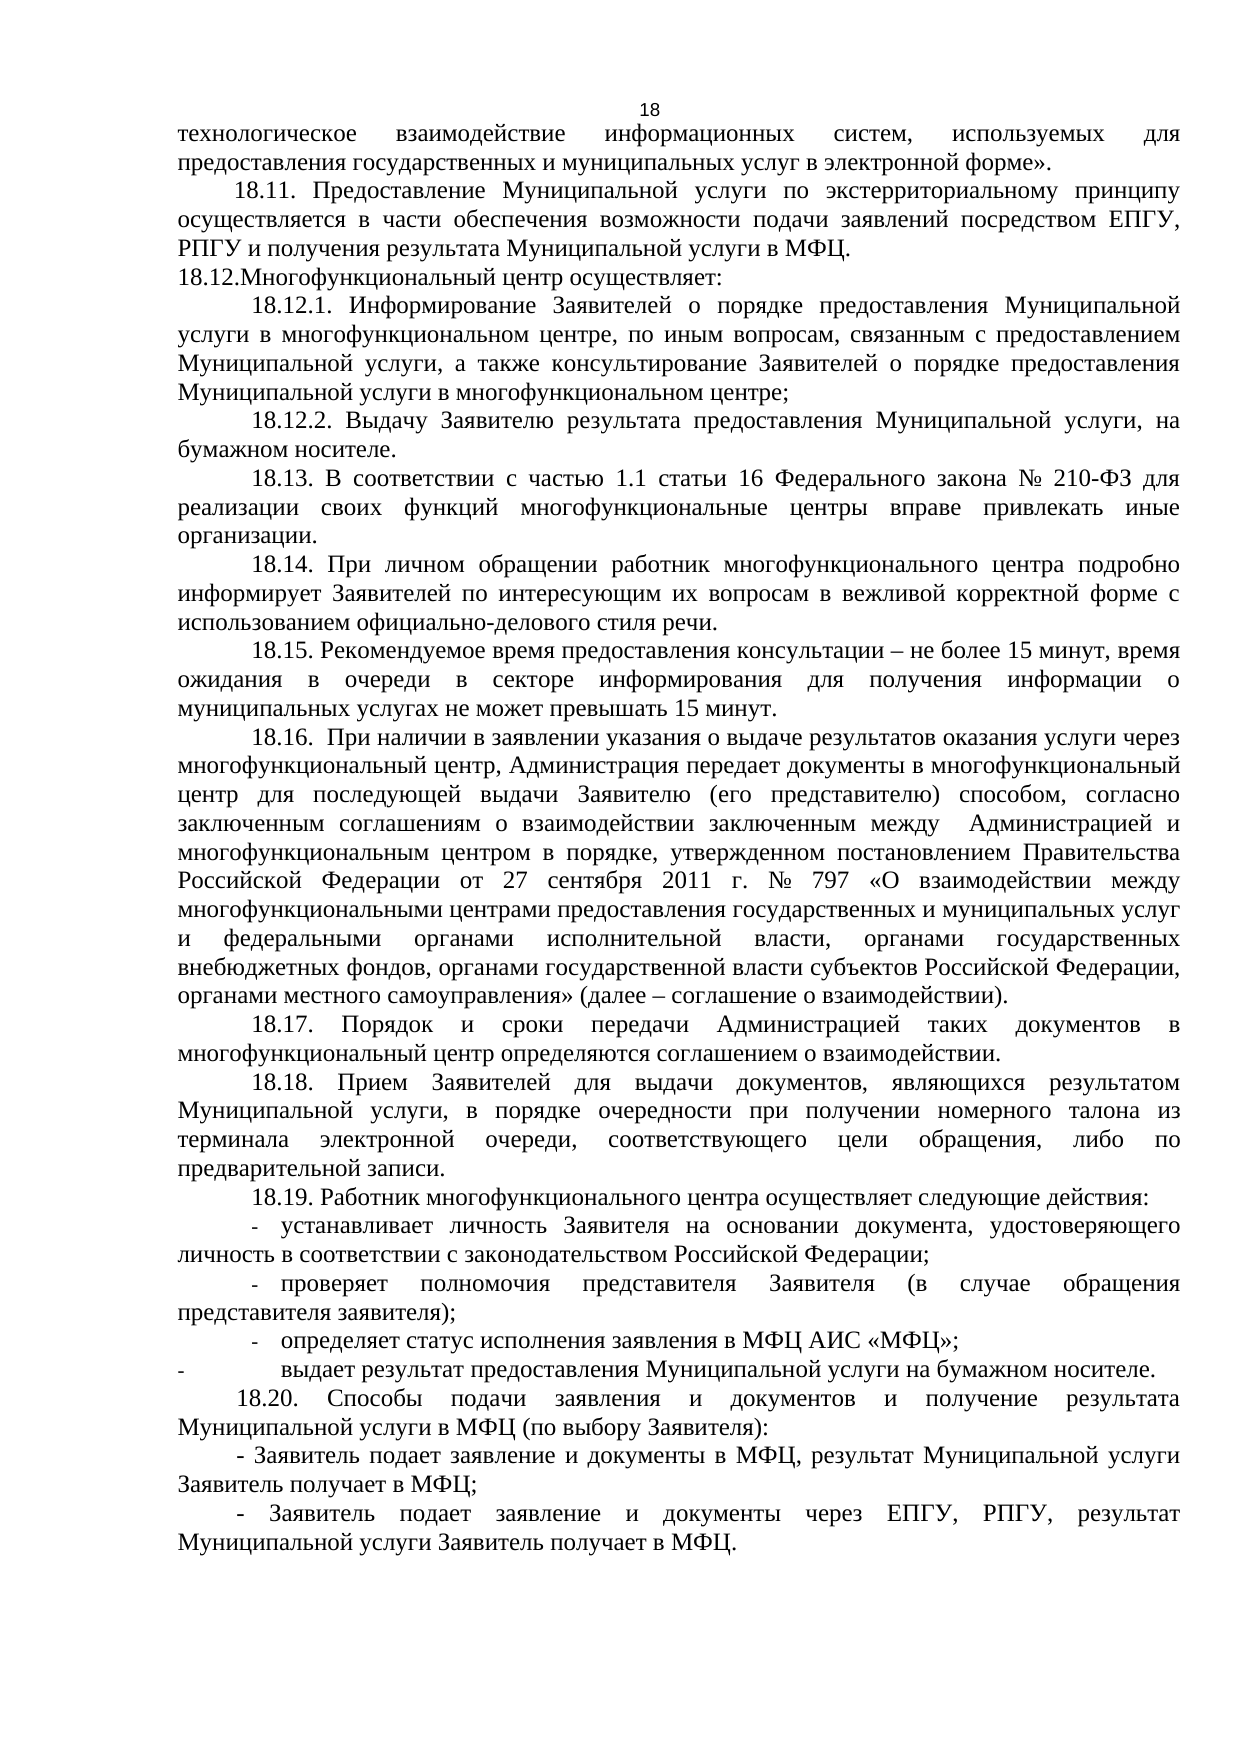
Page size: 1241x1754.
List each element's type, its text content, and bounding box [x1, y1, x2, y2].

text 18.16. При наличии в заявлении указания о выдаче результатов оказания услуги через многофункциональный центр, Администрация передает документы в многофункциональный центр для последующей выдачи Заявителю (его представителю) способом, согласно заключенным соглашениям о взаимодействии заключенным между Администрацией и многофункциональным центром в порядке, утвержденном постановлением Правительства Российской Федерации от 27 сентября 2011 г. № 797 «О взаимодействии между многофункциональными центрами предоставления государственных и муниципальных услуг и федеральными органами исполнительной власти, органами государственных внебюджетных фондов, органами государственной власти субъектов Российской Федерации, органами местного самоуправления» (далее – соглашение о взаимодействии). [177, 722, 1181, 1009]
list определяет статус исполнения заявления в МФЦ АИС «МФЦ»; [177, 1326, 1181, 1354]
text 18.20. Способы подачи заявления и документов и получение результата Муниципальной услуги в МФЦ (по выбору Заявителя): [177, 1383, 1181, 1441]
text 18.15. Рекомендуемое время предоставления консультации – не более 15 минут, время ожидания в очереди в секторе информирования для получения информации о муниципальных услугах не может превышать 15 минут. [177, 636, 1181, 722]
list устанавливает личность Заявителя на основании документа, удостоверяющего личность в соответствии с законодательством Российской Федерации; [177, 1211, 1181, 1268]
text 18.18. Прием Заявителей для выдачи документов, являющихся результатом Муниципальной услуги, в порядке очередности при получении номерного талона из терминала электронной очереди, соответствующего цели обращения, либо по предварительной записи. [177, 1067, 1181, 1182]
text 18.14. При личном обращении работник многофункционального центра подробно информирует Заявителей по интересующим их вопросам в вежливой корректной форме с использованием официально-делового стиля речи. [177, 549, 1181, 636]
text 18.12.1. Информирование Заявителей о порядке предоставления Муниципальной услуги в многофункциональном центре, по иным вопросам, связанным с предоставлением Муниципальной услуги, а также консультирование Заявителей о порядке предоставления Муниципальной услуги в многофункциональном центре; [177, 291, 1181, 406]
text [177, 118, 1181, 176]
text 18.12.2. Выдачу Заявителю результата предоставления Муниципальной услуги, на бумажном носителе. [177, 406, 1181, 463]
text 18.19. Работник многофункционального центра осуществляет следующие действия: [177, 1182, 1181, 1211]
text - Заявитель подает заявление и документы в МФЦ, результат Муниципальной услуги Заявитель получает в МФЦ; [177, 1441, 1181, 1498]
list проверяет полномочия представителя Заявителя (в случае обращения представителя заявителя); [177, 1268, 1181, 1326]
list выдает результат предоставления Муниципальной услуги на бумажном носителе. [177, 1354, 1181, 1383]
text 18.13. В соответствии с частью 1.1 статьи 16 Федерального закона № 210-ФЗ для реализации своих функций многофункциональные центры вправе привлекать иные организации. [177, 463, 1181, 549]
text 18.12.Многофункциональный центр осуществляет: [177, 262, 1181, 291]
text 18.11. Предоставление Муниципальной услуги по экстерриториальному принципу осуществляется в части обеспечения возможности подачи заявлений посредством ЕПГУ, РПГУ и получения результата Муниципальной услуги в МФЦ. [177, 176, 1181, 262]
text - Заявитель подает заявление и документы через ЕПГУ, РПГУ, результат Муниципальной услуги Заявитель получает в МФЦ. [177, 1498, 1181, 1556]
text 18.17. Порядок и сроки передачи Администрацией таких документов в многофункциональный центр определяются соглашением о взаимодействии. [177, 1009, 1181, 1067]
